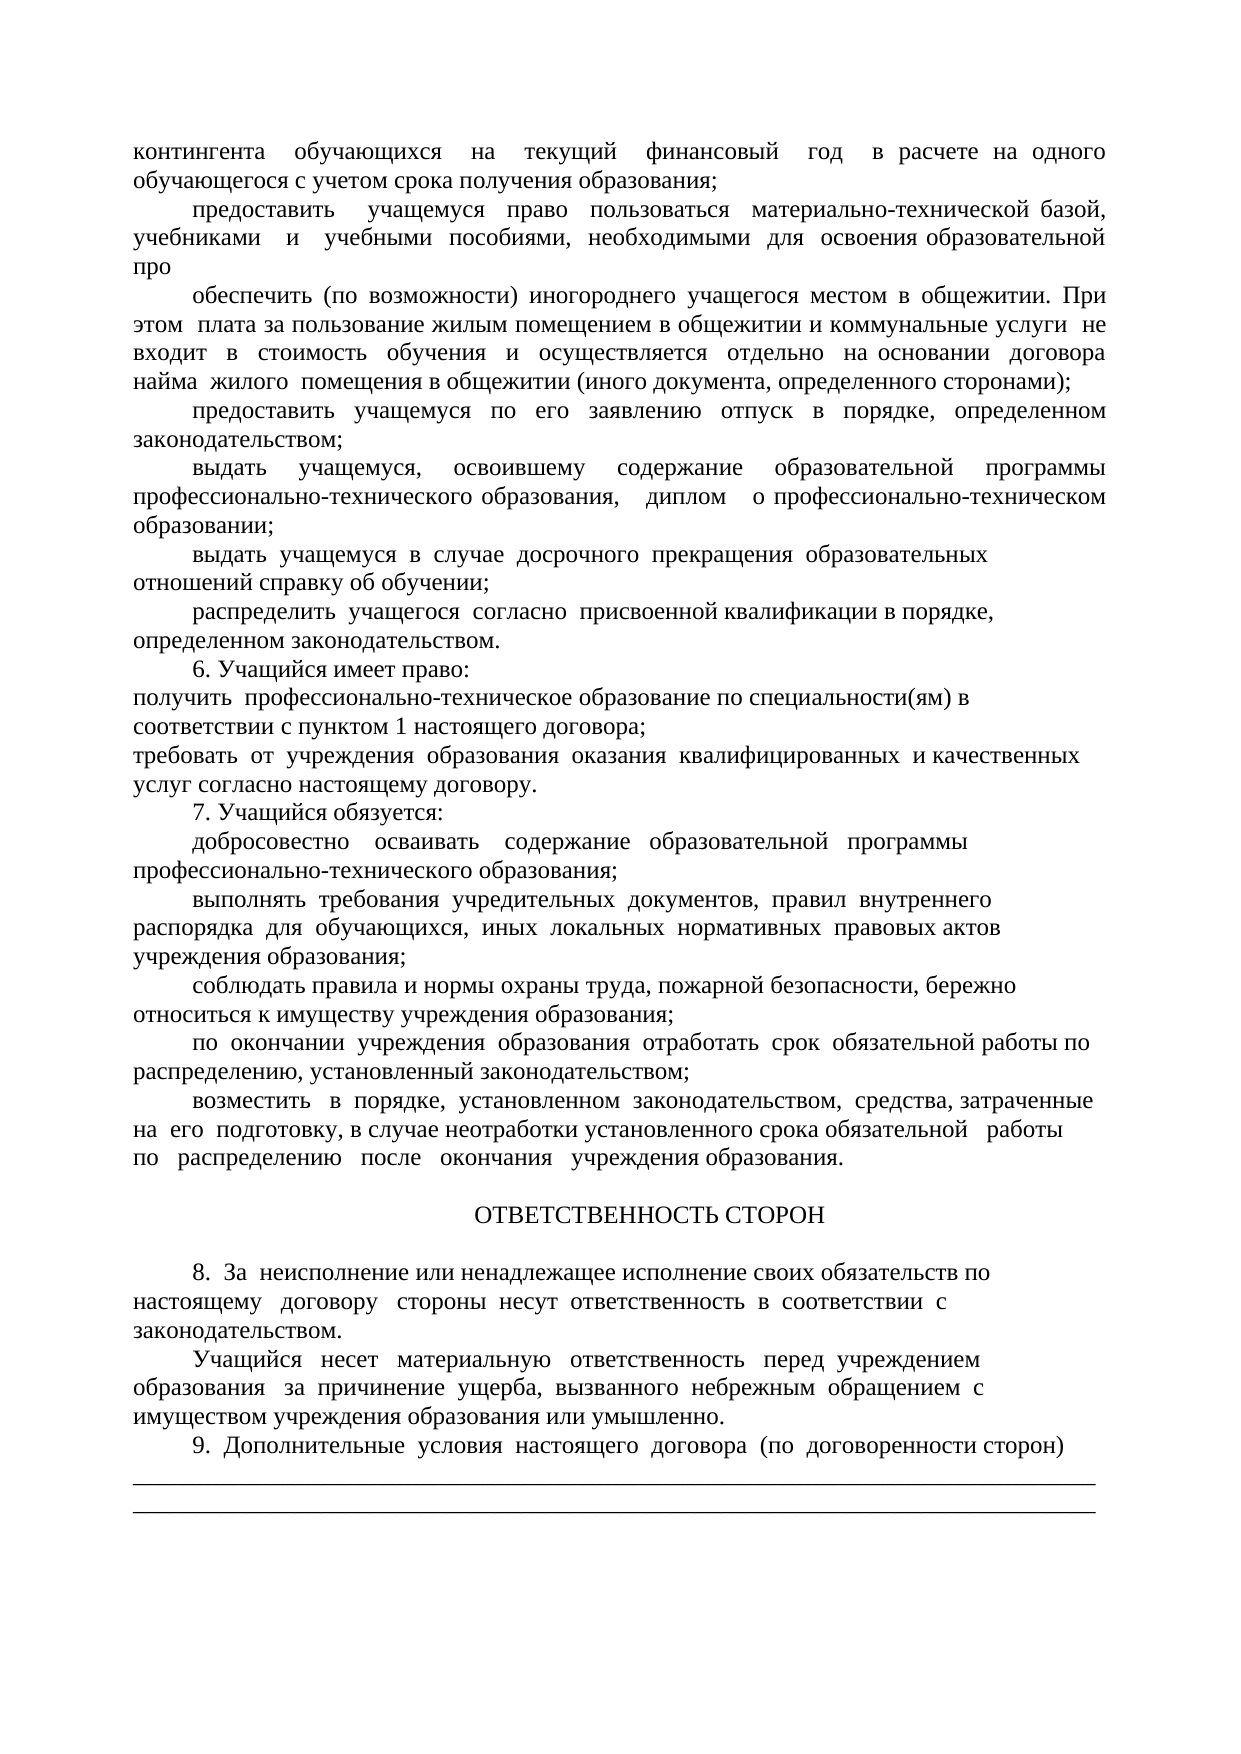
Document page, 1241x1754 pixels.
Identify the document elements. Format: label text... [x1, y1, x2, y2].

text выдать учащемуся в случае досрочного прекращения образовательных отношений справку об обучении; [133, 539, 1107, 596]
text требовать от учреждения образования оказания квалифицированных и качественных услуг согласно настоящему договору. [133, 740, 1107, 797]
text выполнять требования учредительных документов, правил внутреннего распорядка для обучающихся, иных локальных нормативных правовых актов учреждения образования; [133, 884, 1107, 970]
text 6. Учащийся имеет право: [133, 654, 1107, 682]
text 7. Учащийся обязуется: [133, 797, 1107, 826]
text Учащийся несет материальную ответственность перед учреждением образования за причинение ущерба, вызванного небрежным обращением с имуществом учреждения образования или умышленно. [133, 1344, 1107, 1430]
text получить профессионально-техническое образование по специальности(ям) в соответствии с пунктом 1 настоящего договора; [133, 682, 1107, 740]
text обеспечить (по возможности) иногороднего учащегося местом в общежитии. При этом плата за пользование жилым помещением в общежитии и коммунальные услуги не входит в стоимость обучения и осуществляется отдельно на основании договора найма жилого помещения в общежитии (иного документа, определенного сторонами); [133, 280, 1107, 395]
text 9. Дополнительные условия настоящего договора (по договоренности сторон) _____________________________________________________________________________ [133, 1430, 1107, 1487]
text выдать учащемуся, освоившему содержание образовательной программы профессионально-технического образования, диплом о профессионально-техническом образовании; [133, 452, 1107, 539]
text ОТВЕТСТВЕННОСТЬ СТОРОН [133, 1200, 1107, 1229]
text соблюдать правила и нормы охраны труда, пожарной безопасности, бережно относиться к имуществу учреждения образования; [133, 970, 1107, 1027]
text предоставить учащемуся по его заявлению отпуск в порядке, определенном законодательством; [133, 395, 1107, 452]
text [133, 136, 1107, 194]
text предоставить учащемуся право пользоваться материально-технической базой, учебниками и учебными пособиями, необходимыми для освоения образовательной про [133, 194, 1107, 280]
text по окончании учреждения образования отработать срок обязательной работы по распределению, установленный законодательством; [133, 1027, 1107, 1085]
text распределить учащегося согласно присвоенной квалификации в порядке, определенном законодательством. [133, 596, 1107, 654]
text возместить в порядке, установленном законодательством, средства, затраченные на его подготовку, в случае неотработки установленного срока обязательной работы по распределению после окончания учреждения образования. [133, 1085, 1107, 1171]
text _____________________________________________________________________________ [133, 1487, 1107, 1516]
text добросовестно осваивать содержание образовательной программы профессионально-технического образования; [133, 826, 1107, 884]
text 8. За неисполнение или ненадлежащее исполнение своих обязательств по настоящему договору стороны несут ответственность в соответствии с законодательством. [133, 1257, 1107, 1344]
